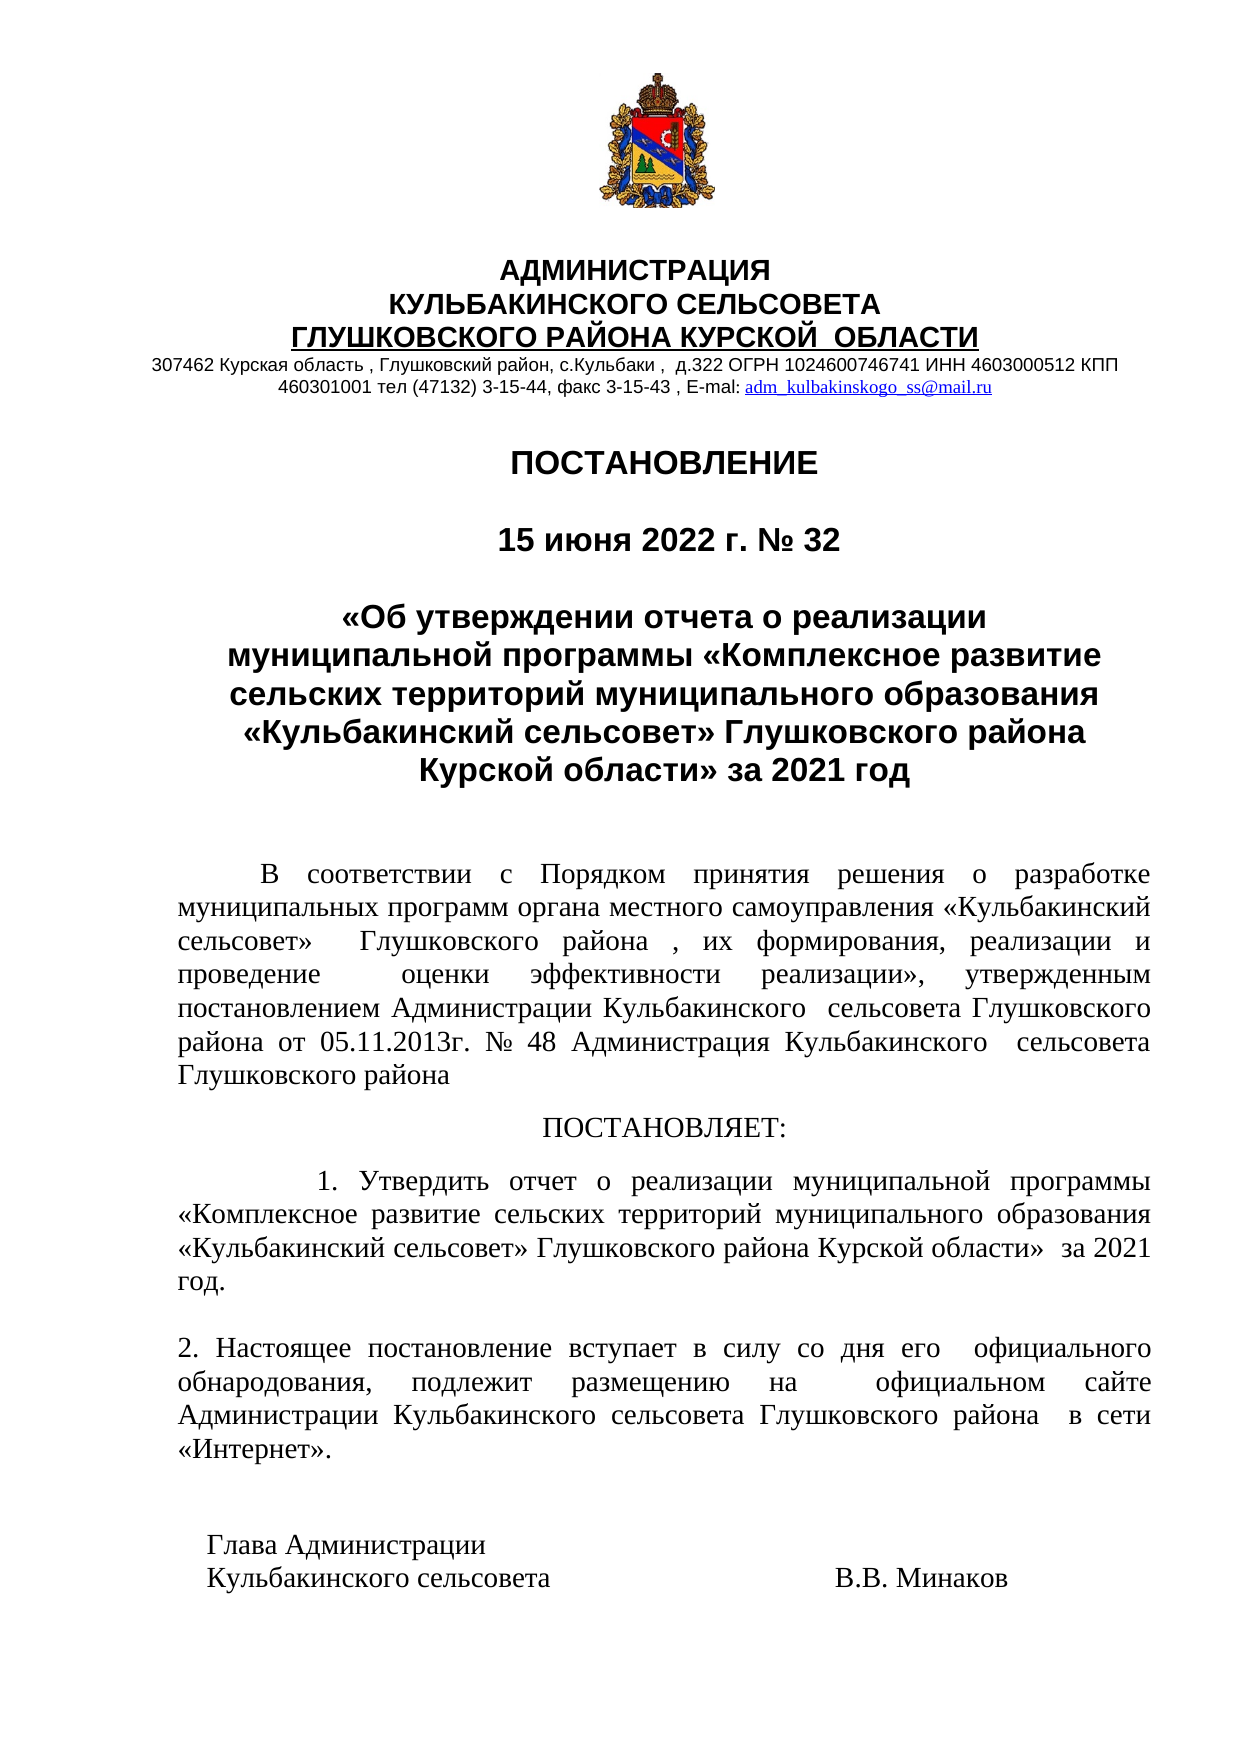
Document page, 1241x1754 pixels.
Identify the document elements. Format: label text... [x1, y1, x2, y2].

text АДМИНИСТРАЦИЯ [118, 253, 1152, 287]
picture [599, 73, 715, 208]
text ПОСТАНОВЛЕНИЕ [177, 443, 1152, 481]
text Кульбакинского сельсовета В.В. Минаков [177, 1560, 1152, 1594]
text Глава Администрации [177, 1527, 1152, 1560]
text 307462 Курская область , Глушковский район, с.Кульбаки , д.322 ОГРН 1024600746741 ИНН 4603000512 КПП 460301001 тел (47132) 3-15-44, факс 3-15-43 , E-mal: adm_kulbakinskogo_ss@mail.ru [118, 354, 1152, 397]
text 2. Настоящее постановление вступает в силу со дня его официального обнародования, подлежит размещению на официальном сайте Администрации Кульбакинского сельсовета Глушковского района в сети «Интернет». [177, 1330, 1152, 1464]
text КУЛЬБАКИНСКОГО СЕЛЬСОВЕТА [118, 287, 1152, 320]
text ПОСТАНОВЛЯЕТ: [177, 1110, 1152, 1143]
text 1. Утвердить отчет о реализации муниципальной программы «Комплексное развитие сельских территорий муниципального образования «Кульбакинский сельсовет» Глушковского района Курской области» за 2021 год. [177, 1163, 1152, 1297]
text ГЛУШКОВСКОГО РАЙОНА КУРСКОЙ ОБЛАСТИ [118, 320, 1152, 354]
text муниципальной программы «Комплексное развитие сельских территорий муниципального образования «Кульбакинский сельсовет» Глушковского района Курской области» за 2021 год [177, 635, 1152, 789]
text «Об утверждении отчета о реализации [177, 597, 1152, 635]
text В соответствии с Порядком принятия решения о разработке муниципальных программ органа местного самоуправления «Кульбакинский сельсовет» Глушковского района , их формирования, реализации и проведение оценки эффективности реализации», утвержденным постановлением Администрации Кульбакинского сельсовета Глушковского района от 05.11.2013г. № 48 Администрация Кульбакинского сельсовета Глушковского района [177, 856, 1152, 1091]
text 15 июня 2022 г. № 32 [177, 520, 1152, 558]
